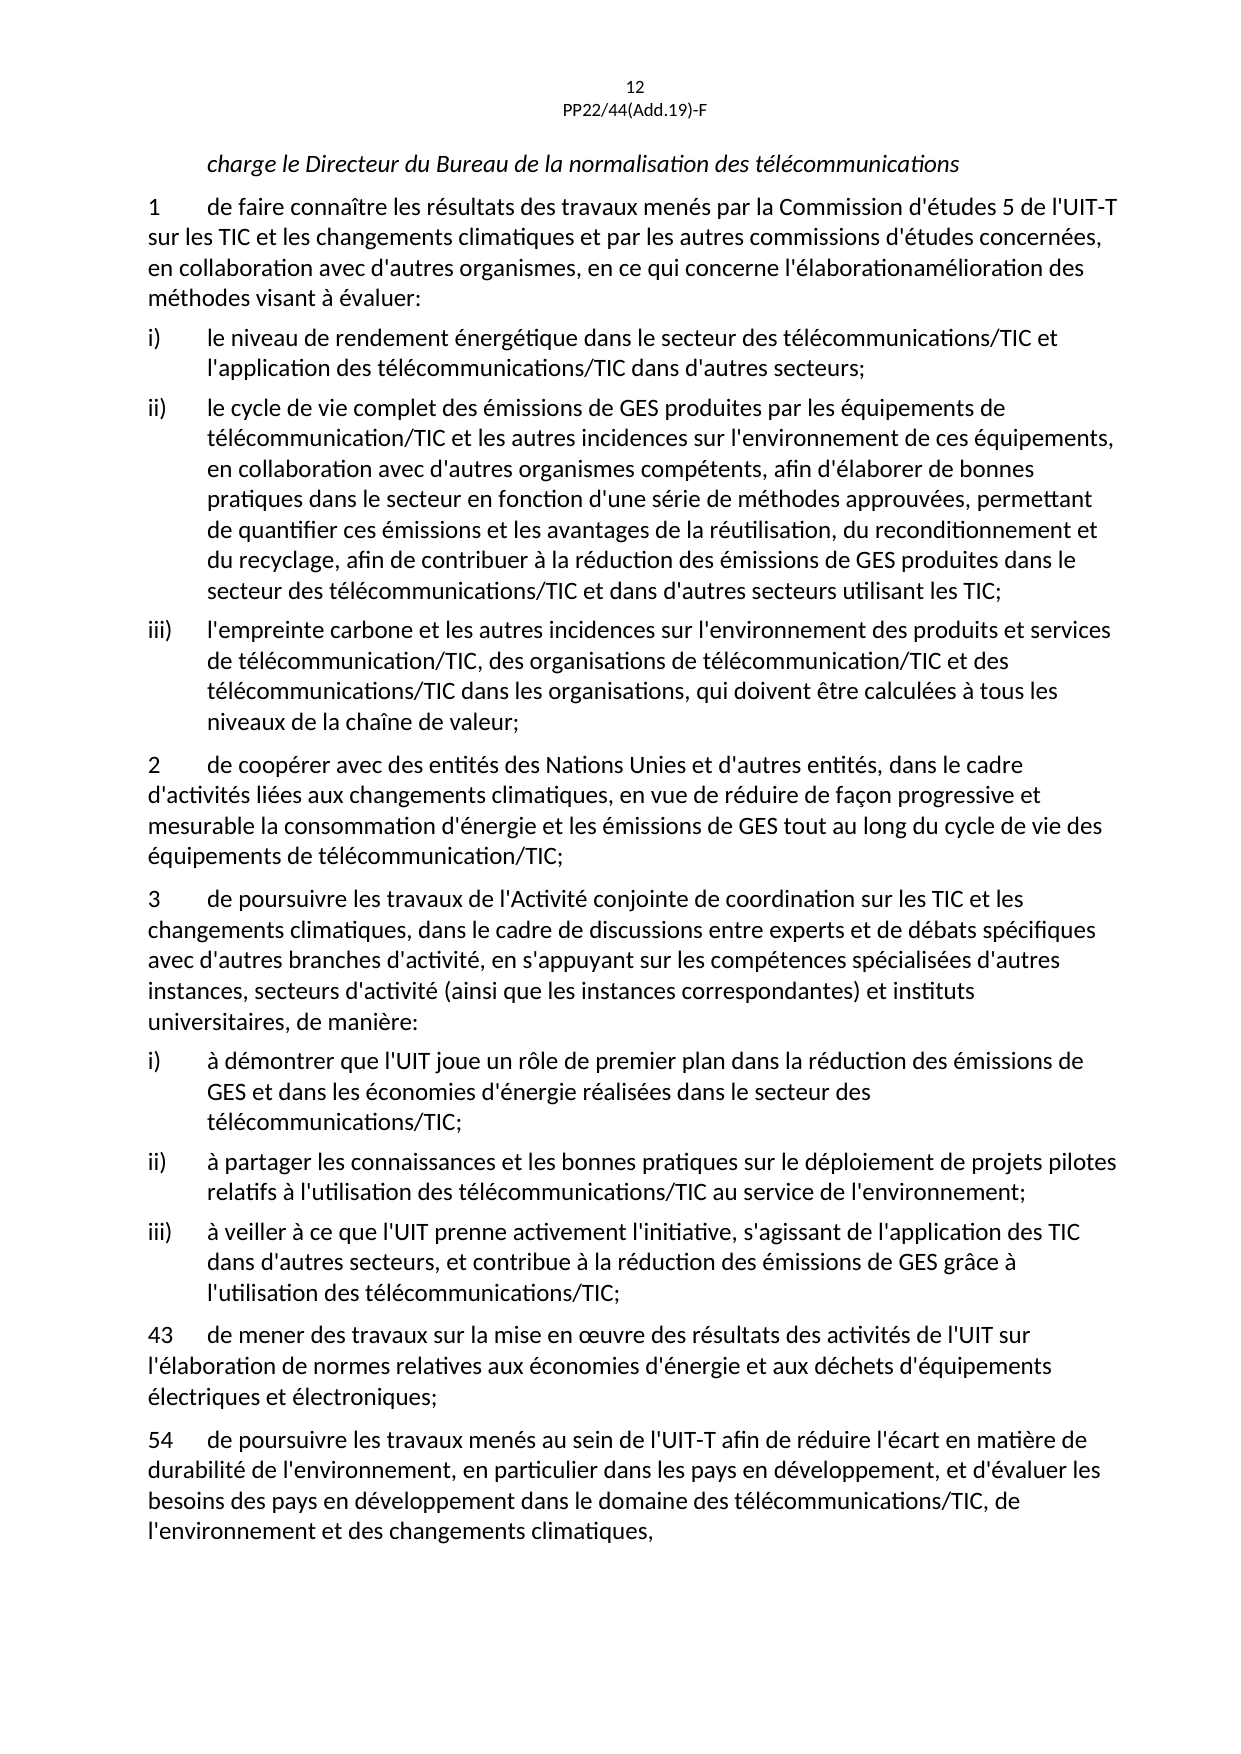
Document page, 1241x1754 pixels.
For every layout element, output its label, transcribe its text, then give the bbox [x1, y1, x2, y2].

text 2 de coopérer avec des entités des Nations Unies et d'autres entités, dans le cadre d'activités liées aux changements climatiques, en vue de réduire de façon progressive et mesurable la consommation d'énergie et les émissions de GES tout au long du cycle de vie des équipements de télécommunication/TIC; [148, 749, 1122, 871]
text i) le niveau de rendement énergétique dans le secteur des télécommunications/TIC et l'application des télécommunications/TIC dans d'autres secteurs; [148, 322, 1122, 383]
text ii) le cycle de vie complet des émissions de GES produites par les équipements de télécommunication/TIC, en collaboration avec d'autres organismes compétents, afin d'élaborer de bonnes pratiques dans le secteur en fonction d'une série de méthodes approuvées, permettant de quantifier ces émissions et les avantages de la réutilisation, du reconditionnement et du recyclage, afin de contribuer à la réduction des émissions de GES produites dans le secteur des télécommunications/TIC et dans d'autres secteurs utilisant les TIC; [148, 392, 1122, 605]
text 1 de faire connaître les résultats des travaux menés par la Commission d'études 5 de l'UIT-T sur les TIC et les changements climatiques et par les autres commissions d'études concernées, en collaboration avec d'autres organismes, en ce qui concerne l' de méthodes visant à évaluer: [148, 191, 1122, 313]
text charge le Directeur du Bureau de la normalisation des télécommunications [207, 148, 1122, 178]
text de mener des travaux sur la mise en œuvre des résultats des activités de l'UIT sur l'élaboration de normes relatives aux économies d'énergie et aux déchets d'équipements électriques et électroniques; [148, 1320, 1122, 1411]
text de poursuivre les travaux menés au sein de l'UIT-T afin de réduire l'écart en matière de durabilité de l'environnement, en particulier dans les pays en développement, et d'évaluer les besoins des pays en développement dans le domaine des télécommunications/TIC, de l'environnement et des changements climatiques, [148, 1424, 1122, 1546]
